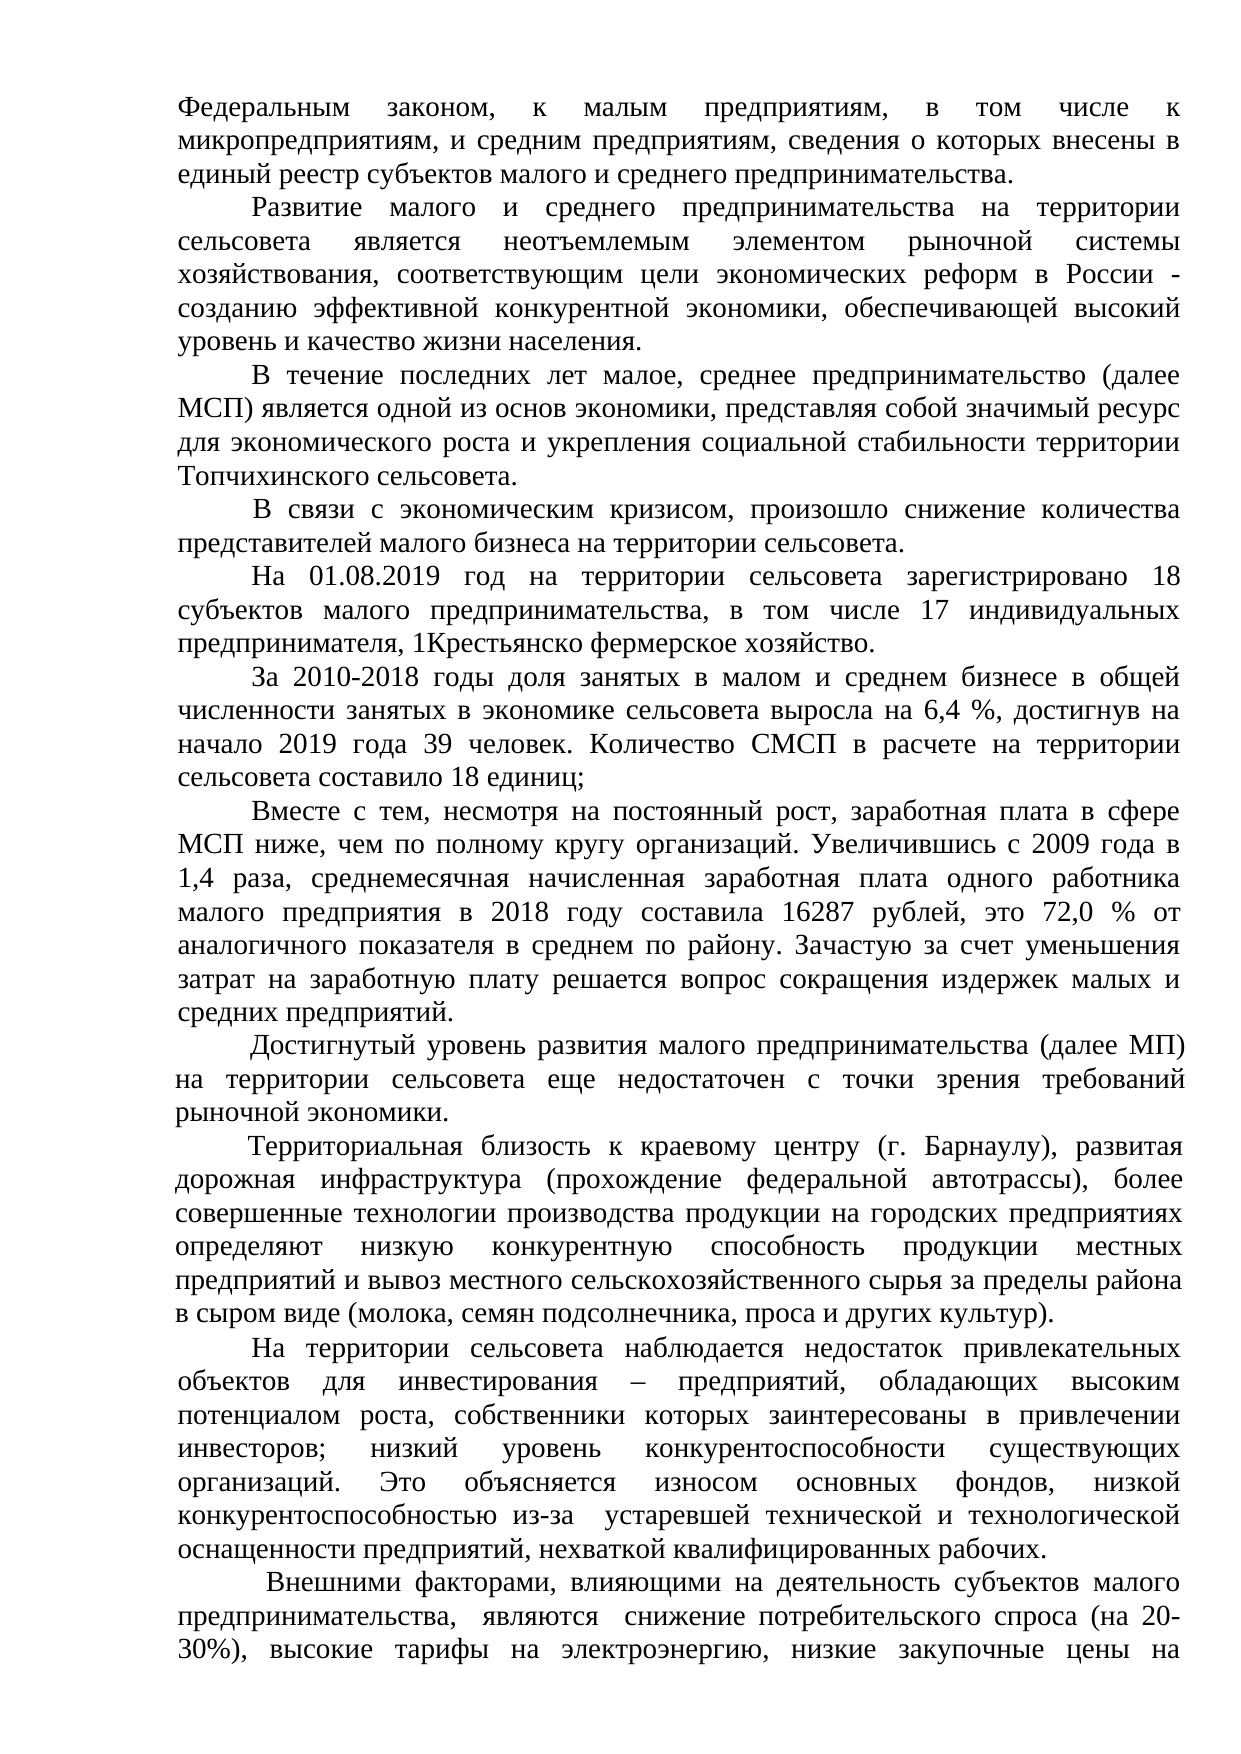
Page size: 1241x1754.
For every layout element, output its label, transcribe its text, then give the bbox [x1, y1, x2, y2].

text На территории сельсовета наблюдается недостаток привлекательных объектов для инвестирования – предприятий, обладающих высоким потенциалом роста, собственники которых заинтересованы в привлечении инвесторов; низкий уровень конкурентоспособности существующих организаций. Это объясняется износом основных фондов, низкой конкурентоспособностью из-за устаревшей технической и технологической оснащенности предприятий, нехваткой квалифицированных рабочих. [177, 1330, 1181, 1564]
text Вместе с тем, несмотря на постоянный рост, заработная плата в сфере МСП ниже, чем по полному кругу организаций. Увеличившись с 2009 года в 1,4 раза, среднемесячная начисленная заработная плата одного работника малого предприятия в 2018 году составила 16287 рублей, это 72,0 % от аналогичного показателя в среднем по району. Зачастую за счет уменьшения затрат на заработную плату решается вопрос сокращения издержек малых и средних предприятий. [177, 793, 1181, 1028]
text За 2010-2018 годы доля занятых в малом и среднем бизнесе в общей численности занятых в экономике сельсовета выросла на 6,4 %, достигнув на начало 2019 года 39 человек. Количество СМСП в расчете на территории сельсовета составило 18 единиц; [177, 659, 1181, 793]
text Достигнутый уровень развития малого предпринимательства (далее МП) на территории сельсовета еще недостаточен с точки зрения требований рыночной экономики. [175, 1028, 1186, 1128]
text Развитие малого и среднего предпринимательства на территории сельсовета является неотъемлемым элементом рыночной системы хозяйствования, соответствующим цели экономических реформ в России - созданию эффективной конкурентной экономики, обеспечивающей высокий уровень и качество жизни населения. [177, 189, 1181, 357]
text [177, 1564, 1181, 1665]
text На 01.08.2019 год на территории сельсовета зарегистрировано 18 субъектов малого предпринимательства, в том числе 17 индивидуальных предпринимателя, 1Крестьянско фермерское хозяйство. [177, 558, 1181, 659]
text В течение последних лет малое, среднее предпринимательство (далее МСП) является одной из основ экономики, представляя собой значимый ресурс для экономического роста и укрепления социальной стабильности территории Топчихинского сельсовета. [177, 357, 1181, 491]
text В связи с экономическим кризисом, произошло снижение количества представителей малого бизнеса на территории сельсовета. [177, 491, 1181, 558]
text Территориальная близость к краевому центру (г. Барнаулу), развитая дорожная инфраструктура (прохождение федеральной автотрассы), более совершенные технологии производства продукции на городских предприятиях определяют низкую конкурентную способность продукции местных предприятий и вывоз местного сельскохозяйственного сырья за пределы района в сыром виде (молока, семян подсолнечника, проса и других культур). [175, 1128, 1184, 1330]
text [177, 89, 1181, 189]
